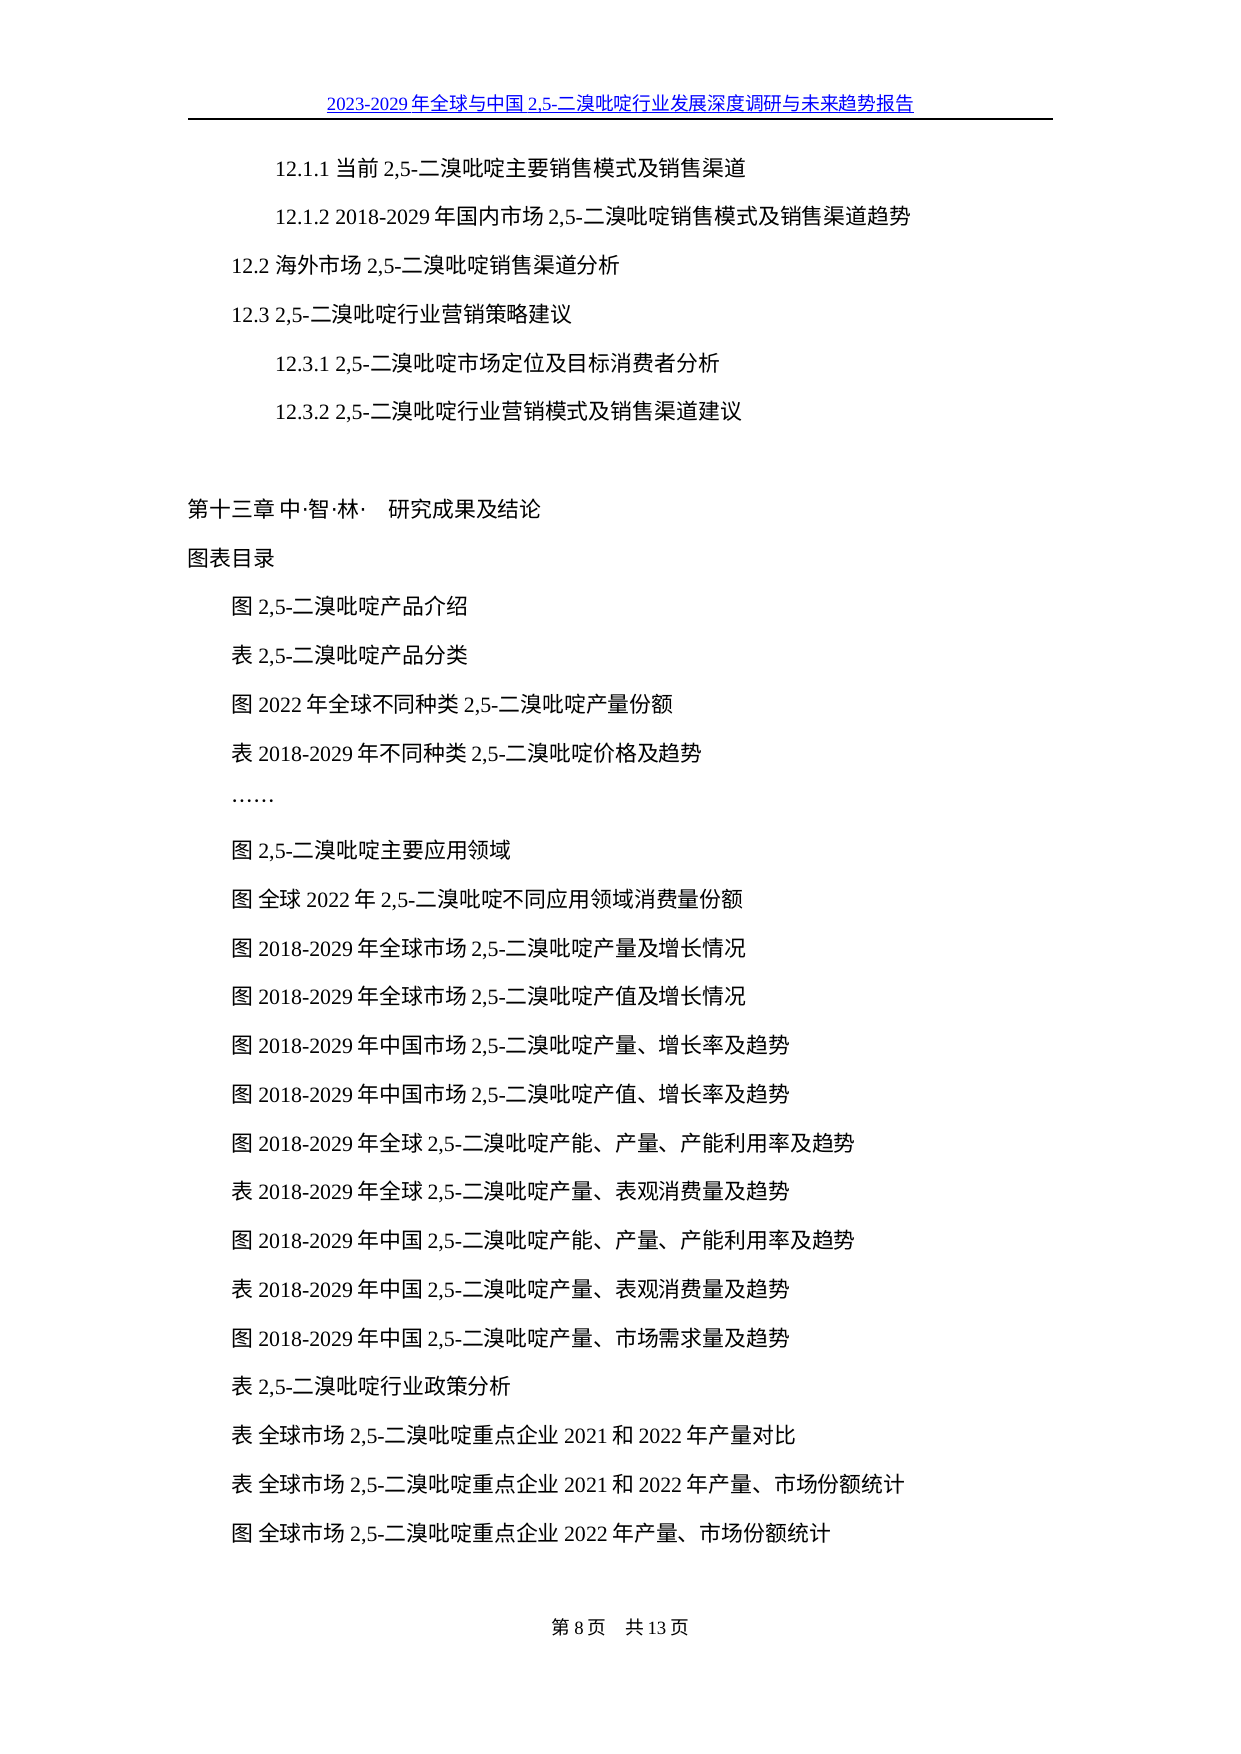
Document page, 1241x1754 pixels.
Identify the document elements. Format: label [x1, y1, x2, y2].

text [187, 150, 1053, 1548]
